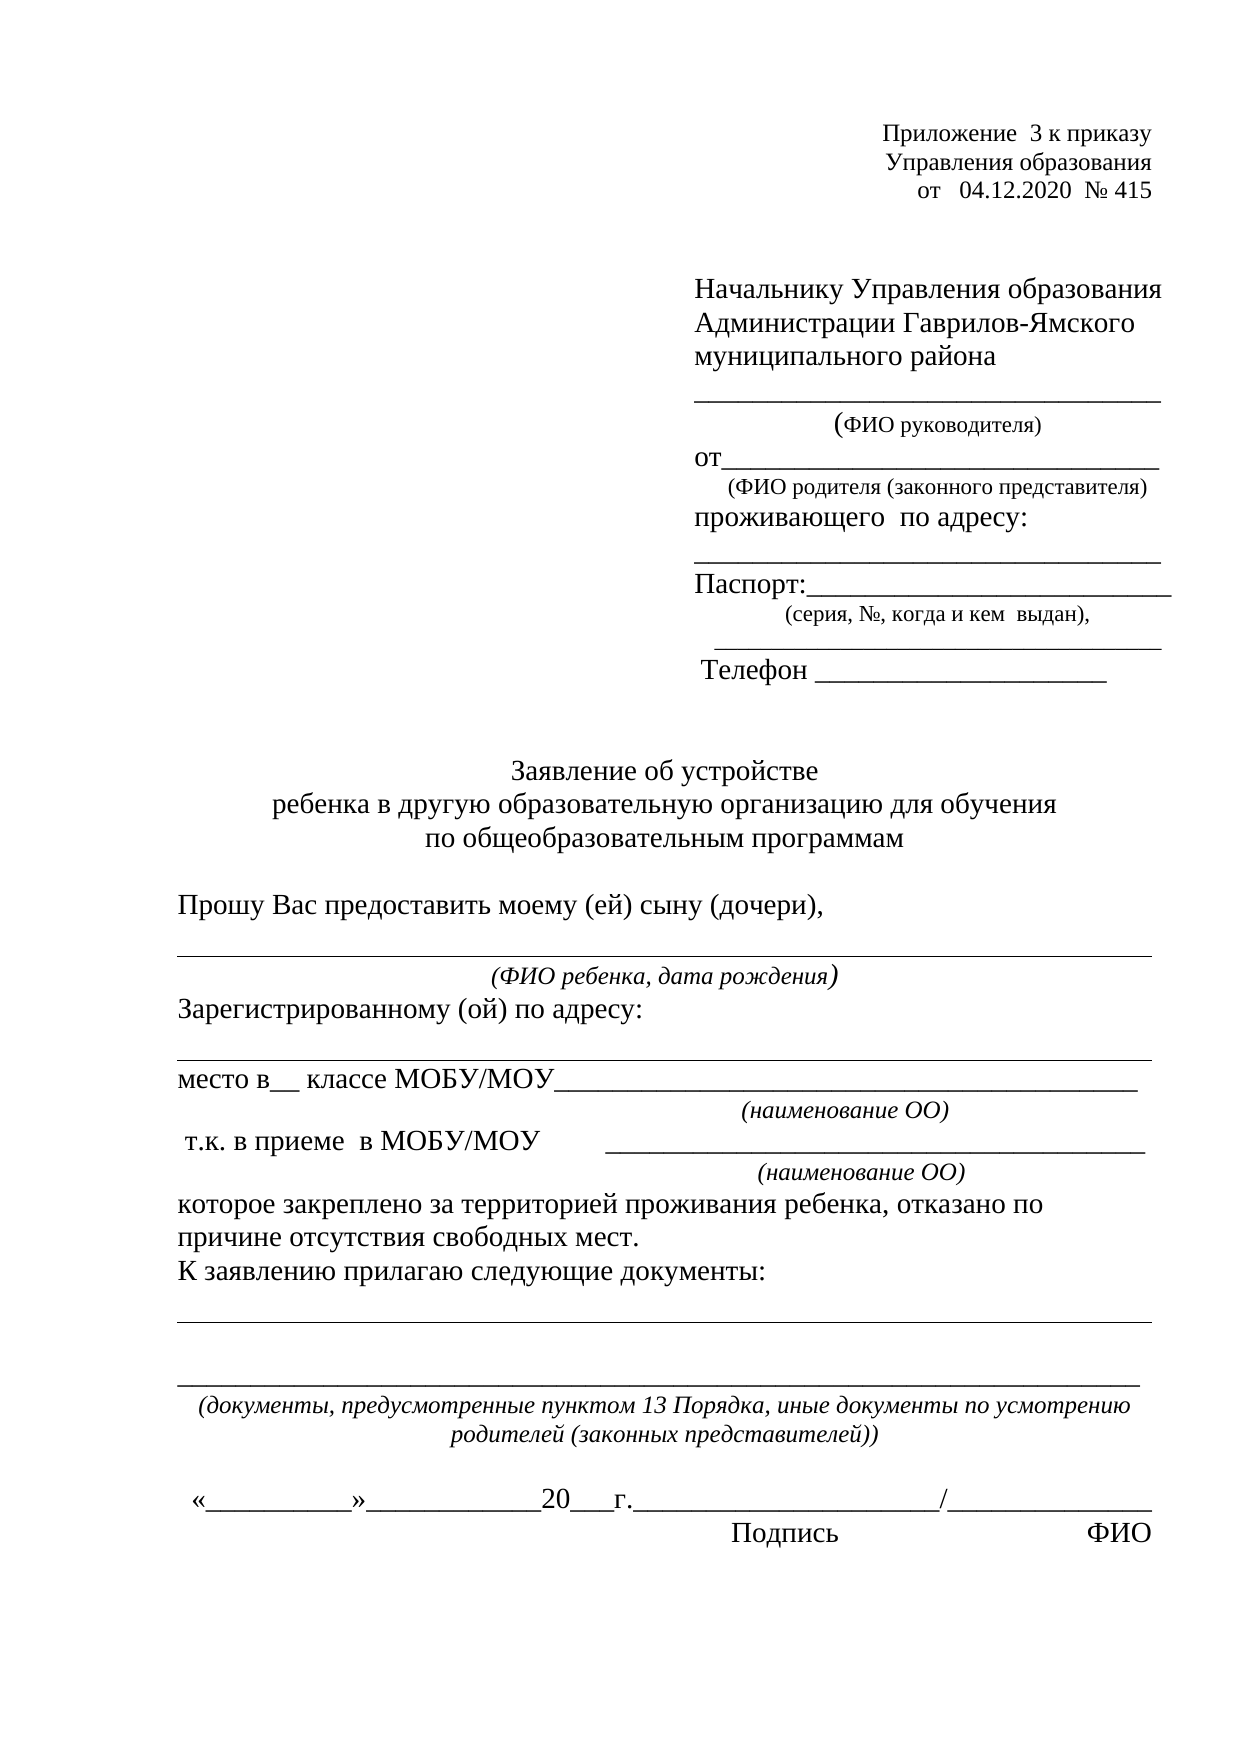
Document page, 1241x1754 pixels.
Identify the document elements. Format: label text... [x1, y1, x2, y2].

text (наименование ОО) [177, 1157, 1152, 1186]
text место в__ классе МОБУ/МОУ________________________________________ [177, 1061, 1152, 1095]
text Паспорт:_________________________ [694, 566, 1181, 600]
text Управления образования [148, 147, 1152, 176]
text Приложение 3 к приказу [148, 118, 1152, 147]
text ребенка в другую образовательную организацию для обучения [177, 787, 1152, 820]
text «__________»____________20___г._____________________/______________ [177, 1481, 1152, 1515]
text Телефон ____________________ [694, 652, 1181, 686]
text т.к. в приеме в МОБУ/МОУ _____________________________________ [177, 1123, 1152, 1157]
text по общеобразовательным программам [177, 820, 1152, 854]
text __________________________________________________________________ [177, 1357, 1152, 1390]
text (ФИО ребенка, дата рождения) [177, 957, 1152, 991]
text Заявление об устройстве [177, 753, 1152, 787]
text от______________________________ [694, 439, 1181, 473]
text проживающего по адресу: ________________________________ [694, 499, 1181, 566]
text (ФИО руководителя) [694, 406, 1181, 439]
text Зарегистрированному (ой) по адресу: [177, 991, 1152, 1024]
text Начальнику Управления образования Администрации Гаврилов-Ямского муниципального района [694, 271, 1181, 372]
text Подпись ФИО [177, 1515, 1152, 1548]
text от 04.12.2020 № 415 [148, 176, 1152, 204]
text (серия, №, когда и кем выдан), [694, 600, 1181, 626]
text _______________________________________ [694, 626, 1181, 652]
text (наименование ОО) [177, 1095, 1152, 1123]
text (документы, предусмотренные пунктом 13 Порядка, иные документы по усмотрению родителей (законных представителей)) [177, 1390, 1152, 1448]
text К заявлению прилагаю следующие документы: [177, 1253, 1152, 1286]
text (ФИО родителя (законного представителя) [694, 473, 1181, 499]
text которое закреплено за территорией проживания ребенка, отказано по причине отсутствия свободных мест. [177, 1186, 1152, 1253]
text ________________________________ [694, 372, 1181, 406]
text Прошу Вас предоставить моему (ей) сыну (дочери), [177, 887, 1152, 921]
